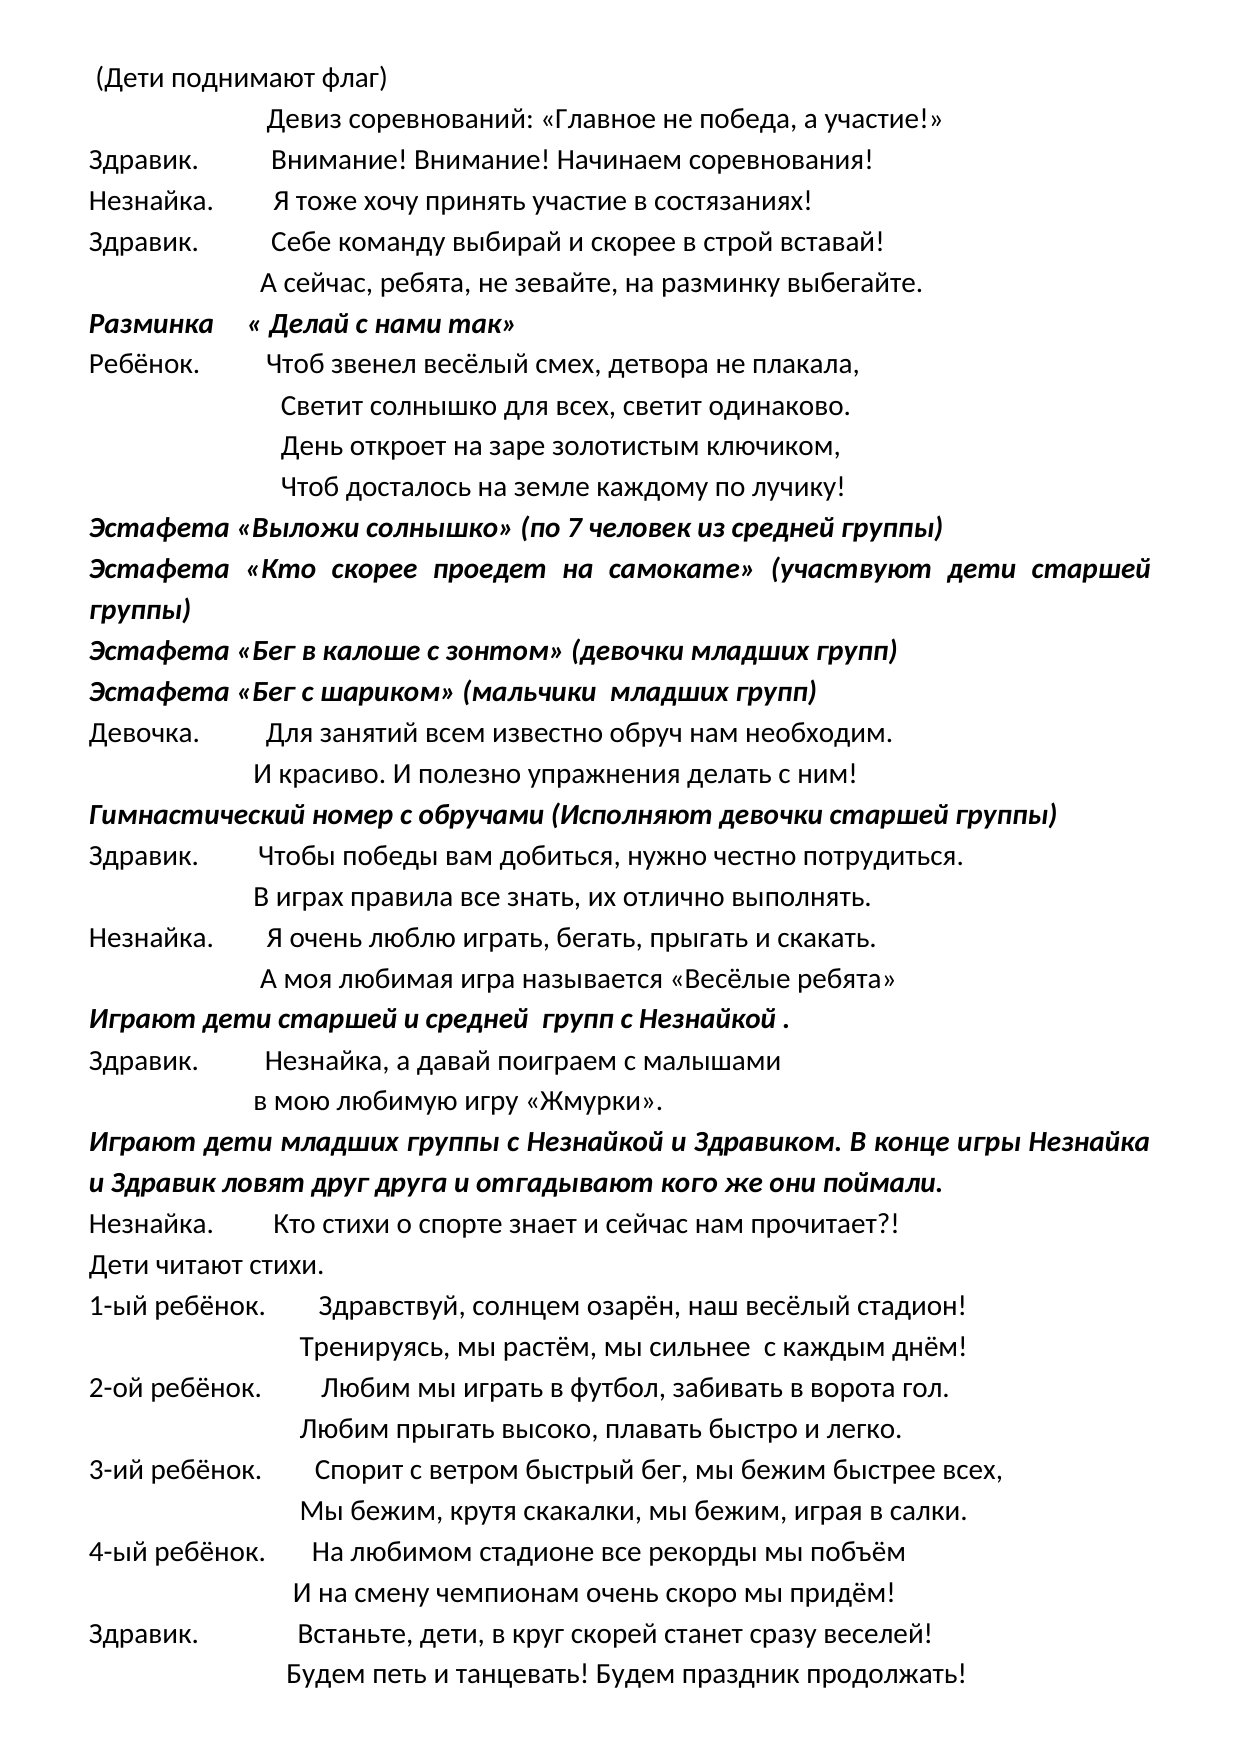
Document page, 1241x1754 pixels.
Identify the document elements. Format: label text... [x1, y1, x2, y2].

text Эстафета «Бег в калоше с зонтом» (девочки младших групп) [89, 632, 1152, 668]
text Ребёнок. Чтоб звенел весёлый смех, детвора не плакала, [89, 346, 1152, 381]
text Девиз соревнований: «Главное не победа, а участие!» [89, 100, 1152, 136]
text Эстафета «Выложи солнышко» (по 7 человек из средней группы) [89, 509, 1152, 545]
text Играют дети старшей и средней групп с Незнайкой . [89, 1001, 1152, 1036]
text В играх правила все знать, их отлично выполнять. [89, 878, 1152, 913]
text Гимнастический номер с обручами (Исполняют девочки старшей группы) [89, 796, 1152, 832]
text (Дети поднимают флаг) [89, 59, 1152, 95]
text Незнайка. Кто стихи о спорте знает и сейчас нам прочитает?! [89, 1205, 1152, 1241]
text А сейчас, ребята, не зевайте, на разминку выбегайте. [89, 264, 1152, 299]
text 3-ий ребёнок. Спорит с ветром быстрый бег, мы бежим быстрее всех, [89, 1451, 1152, 1487]
text Незнайка. Я очень люблю играть, бегать, прыгать и скакать. [89, 919, 1152, 954]
text Здравик. Встаньте, дети, в круг скорей станет сразу веселей! [89, 1615, 1152, 1650]
text Тренируясь, мы растём, мы сильнее с каждым днём! [89, 1328, 1152, 1364]
text И на смену чемпионам очень скоро мы придём! [89, 1574, 1152, 1609]
text Играют дети младших группы с Незнайкой и Здравиком. В конце игры Незнайка и Здравик ловят друг друга и отгадывают кого же они поймали. [89, 1123, 1152, 1200]
text в мою любимую игру «Жмурки». [89, 1082, 1152, 1118]
text Любим прыгать высоко, плавать быстро и легко. [89, 1410, 1152, 1446]
text А моя любимая игра называется «Весёлые ребята» [89, 960, 1152, 995]
text Будем петь и танцевать! Будем праздник продолжать! [89, 1656, 1152, 1691]
text Девочка. Для занятий всем известно обруч нам необходим. [89, 714, 1152, 750]
text Разминка « Делай с нами так» [89, 305, 1152, 340]
text День откроет на заре золотистым ключиком, [89, 427, 1152, 463]
text Дети читают стихи. [89, 1246, 1152, 1282]
text Незнайка. Я тоже хочу принять участие в состязаниях! [89, 182, 1152, 217]
text 1-ый ребёнок. Здравствуй, солнцем озарён, наш весёлый стадион! [89, 1287, 1152, 1323]
text Светит солнышко для всех, светит одинаково. [89, 387, 1152, 422]
text Эстафета «Кто скорее проедет на самокате» (участвуют дети старшей группы) [89, 550, 1152, 627]
text Мы бежим, крутя скакалки, мы бежим, играя в салки. [89, 1492, 1152, 1527]
text Здравик. Чтобы победы вам добиться, нужно честно потрудиться. [89, 837, 1152, 872]
text Эстафета «Бег с шариком» (мальчики младших групп) [89, 673, 1152, 709]
text Здравик. Внимание! Внимание! Начинаем соревнования! [89, 141, 1152, 177]
text И красиво. И полезно упражнения делать с ним! [89, 755, 1152, 791]
text 2-ой ребёнок. Любим мы играть в футбол, забивать в ворота гол. [89, 1369, 1152, 1405]
text Чтоб досталось на земле каждому по лучику! [89, 468, 1152, 504]
text Здравик. Незнайка, а давай поиграем с малышами [89, 1042, 1152, 1077]
text 4-ый ребёнок. На любимом стадионе все рекорды мы побъём [89, 1533, 1152, 1568]
text Здравик. Себе команду выбирай и скорее в строй вставай! [89, 223, 1152, 258]
